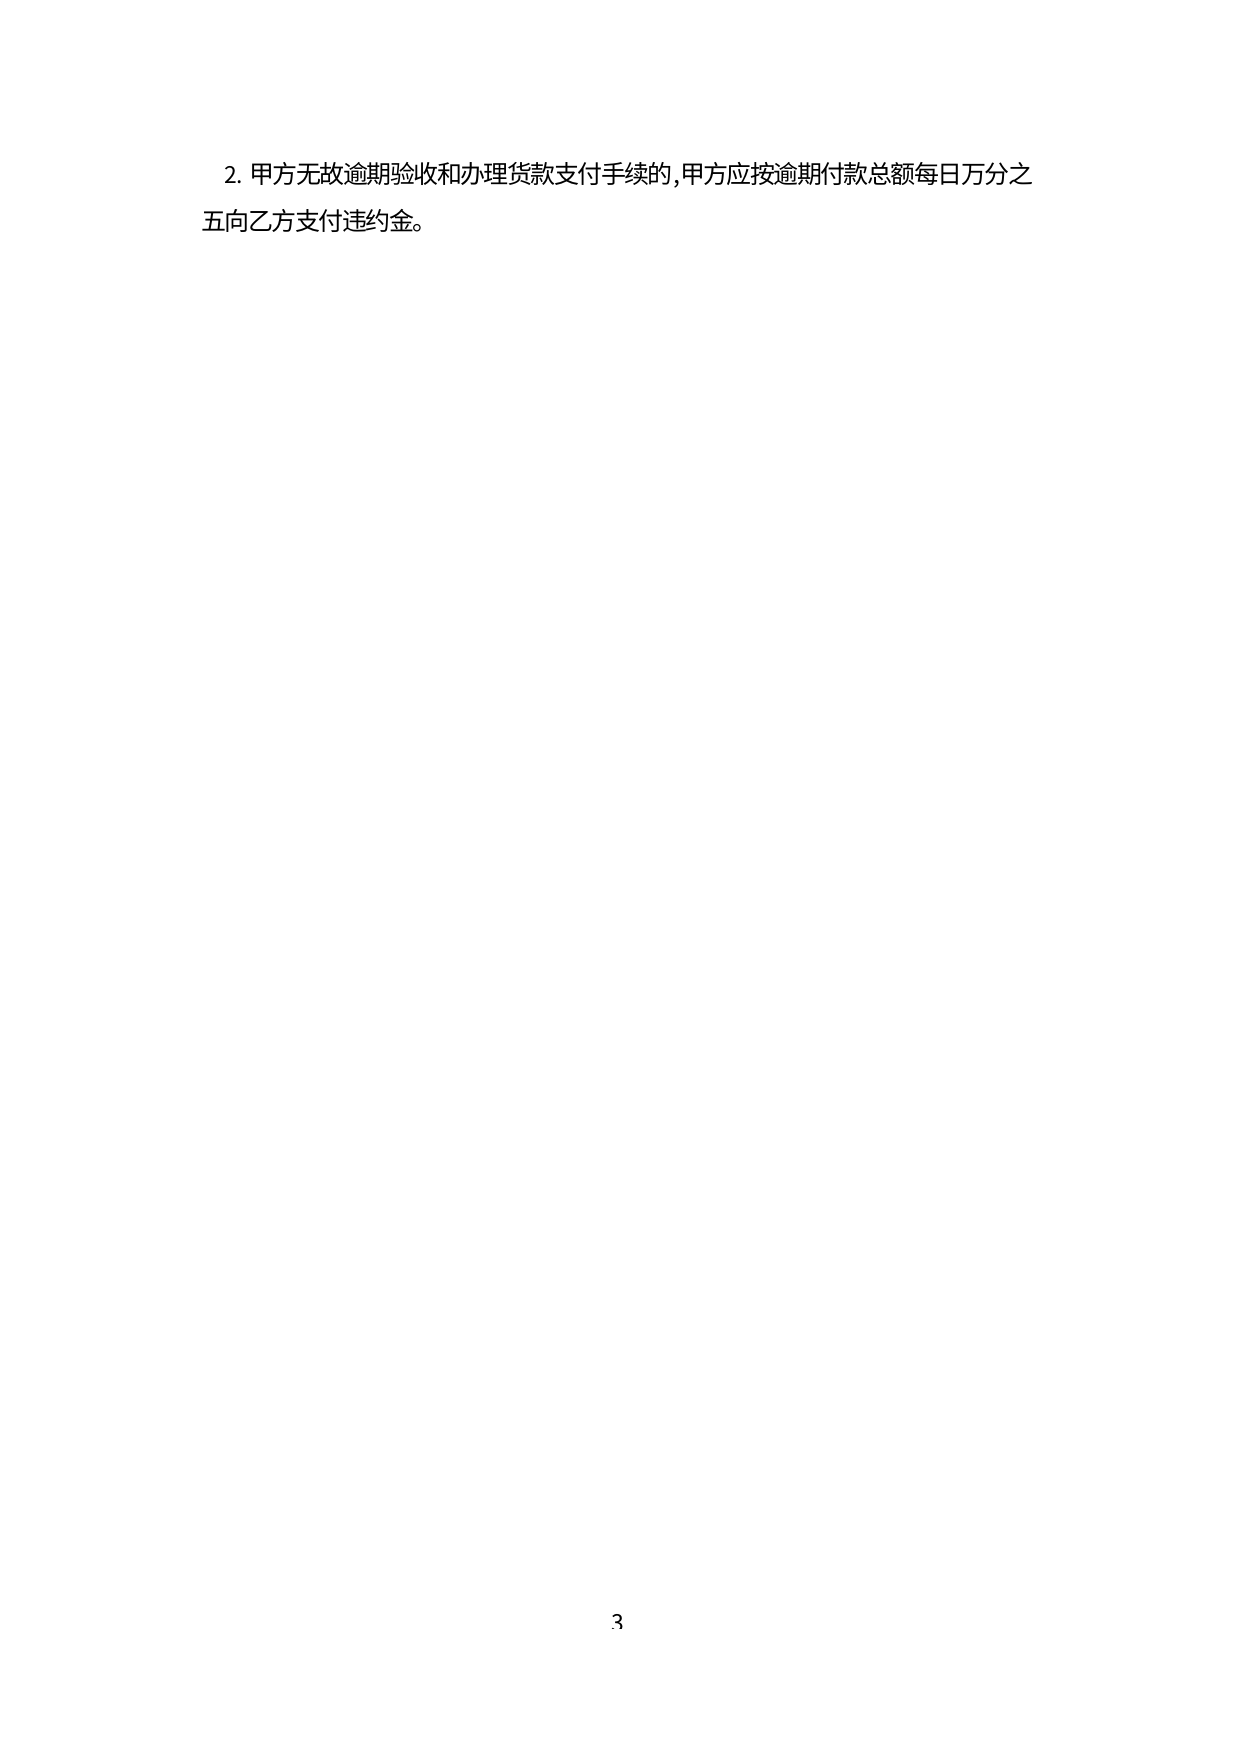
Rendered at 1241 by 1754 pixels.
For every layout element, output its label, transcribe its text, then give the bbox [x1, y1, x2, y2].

list 甲方无故逾期验收和办理货款支付手续的,甲方应按逾期付款总额每日万分之五向乙方支付违约金。 [201, 154, 1042, 237]
